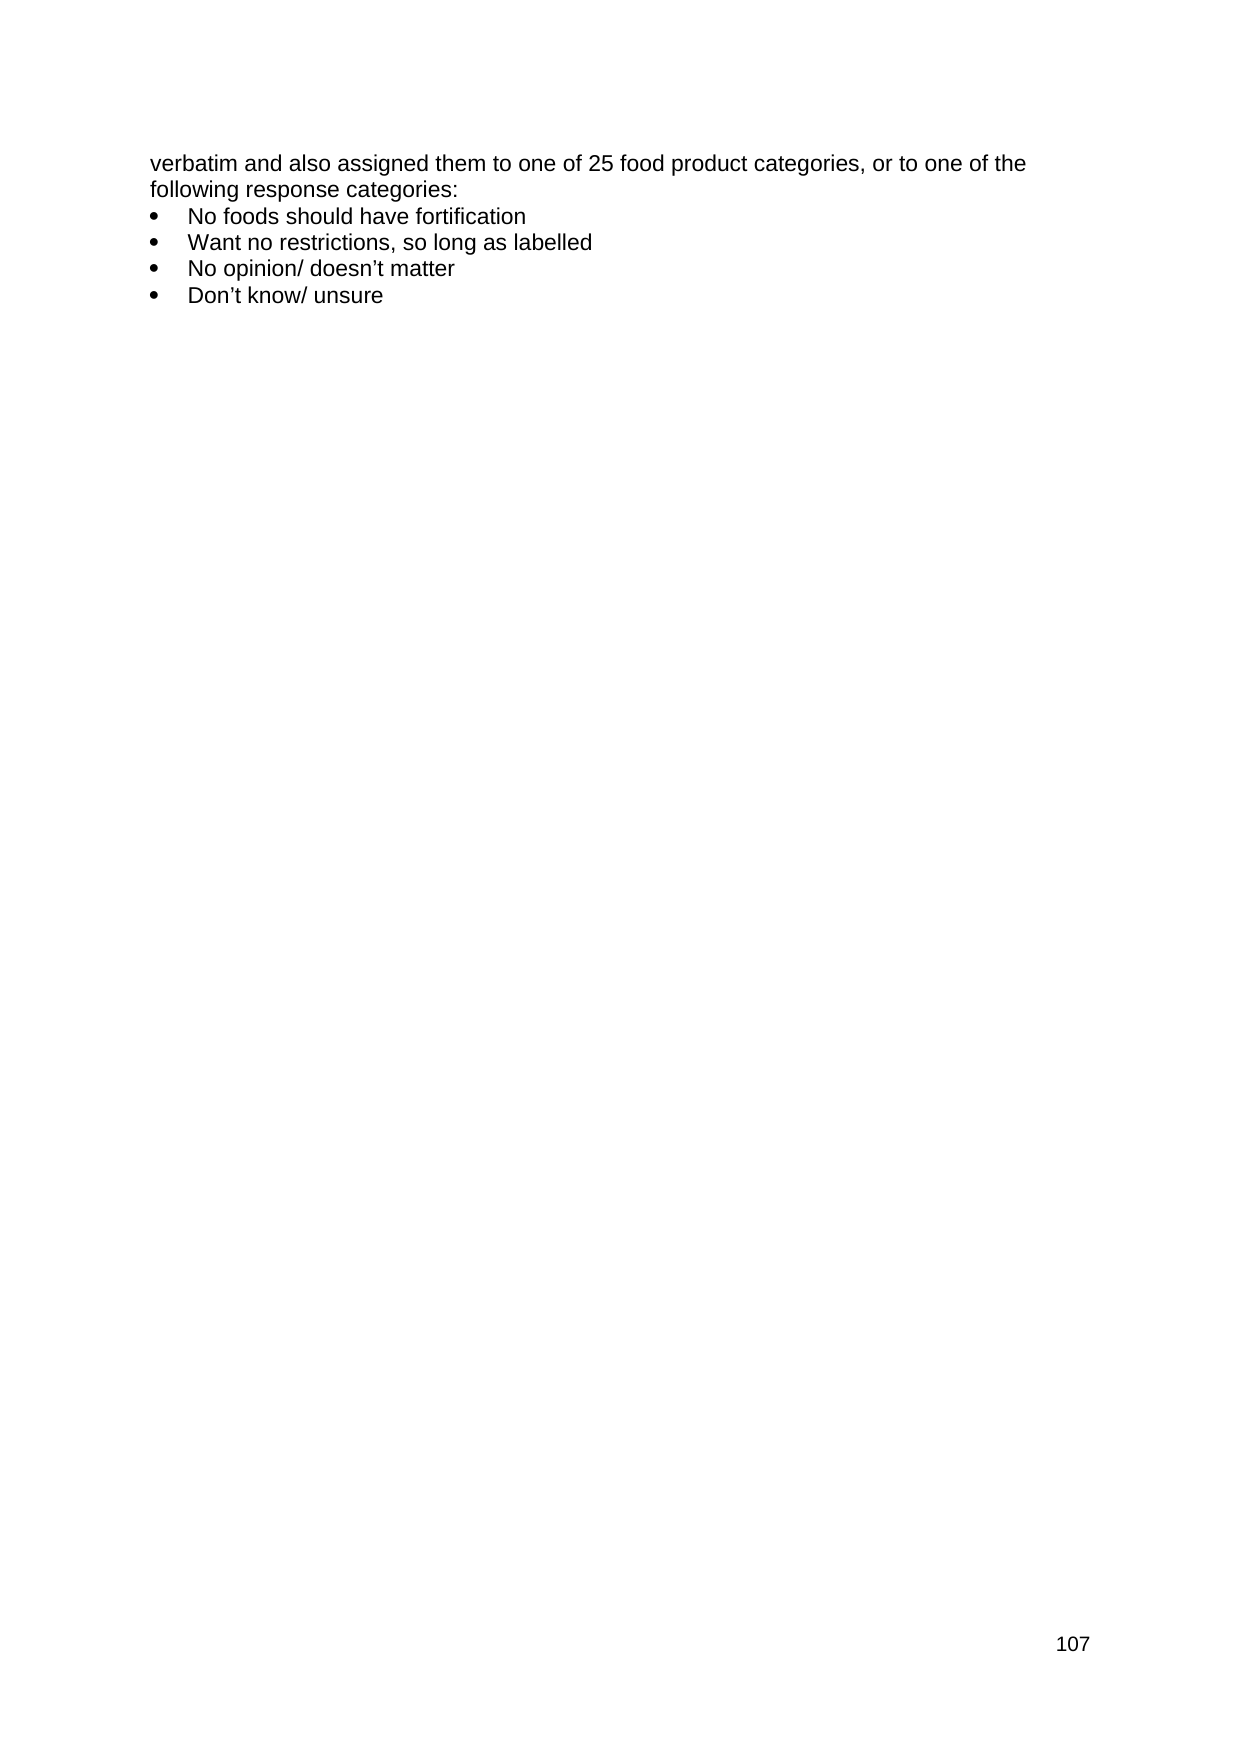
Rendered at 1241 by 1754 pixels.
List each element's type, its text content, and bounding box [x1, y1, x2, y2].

text No foods should have fortification [150, 203, 1090, 229]
text Want no restrictions, so long as labelled [150, 229, 1090, 255]
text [150, 150, 1090, 203]
text Don’t know/ unsure [150, 282, 1090, 308]
text No opinion/ doesn’t matter [150, 255, 1090, 282]
